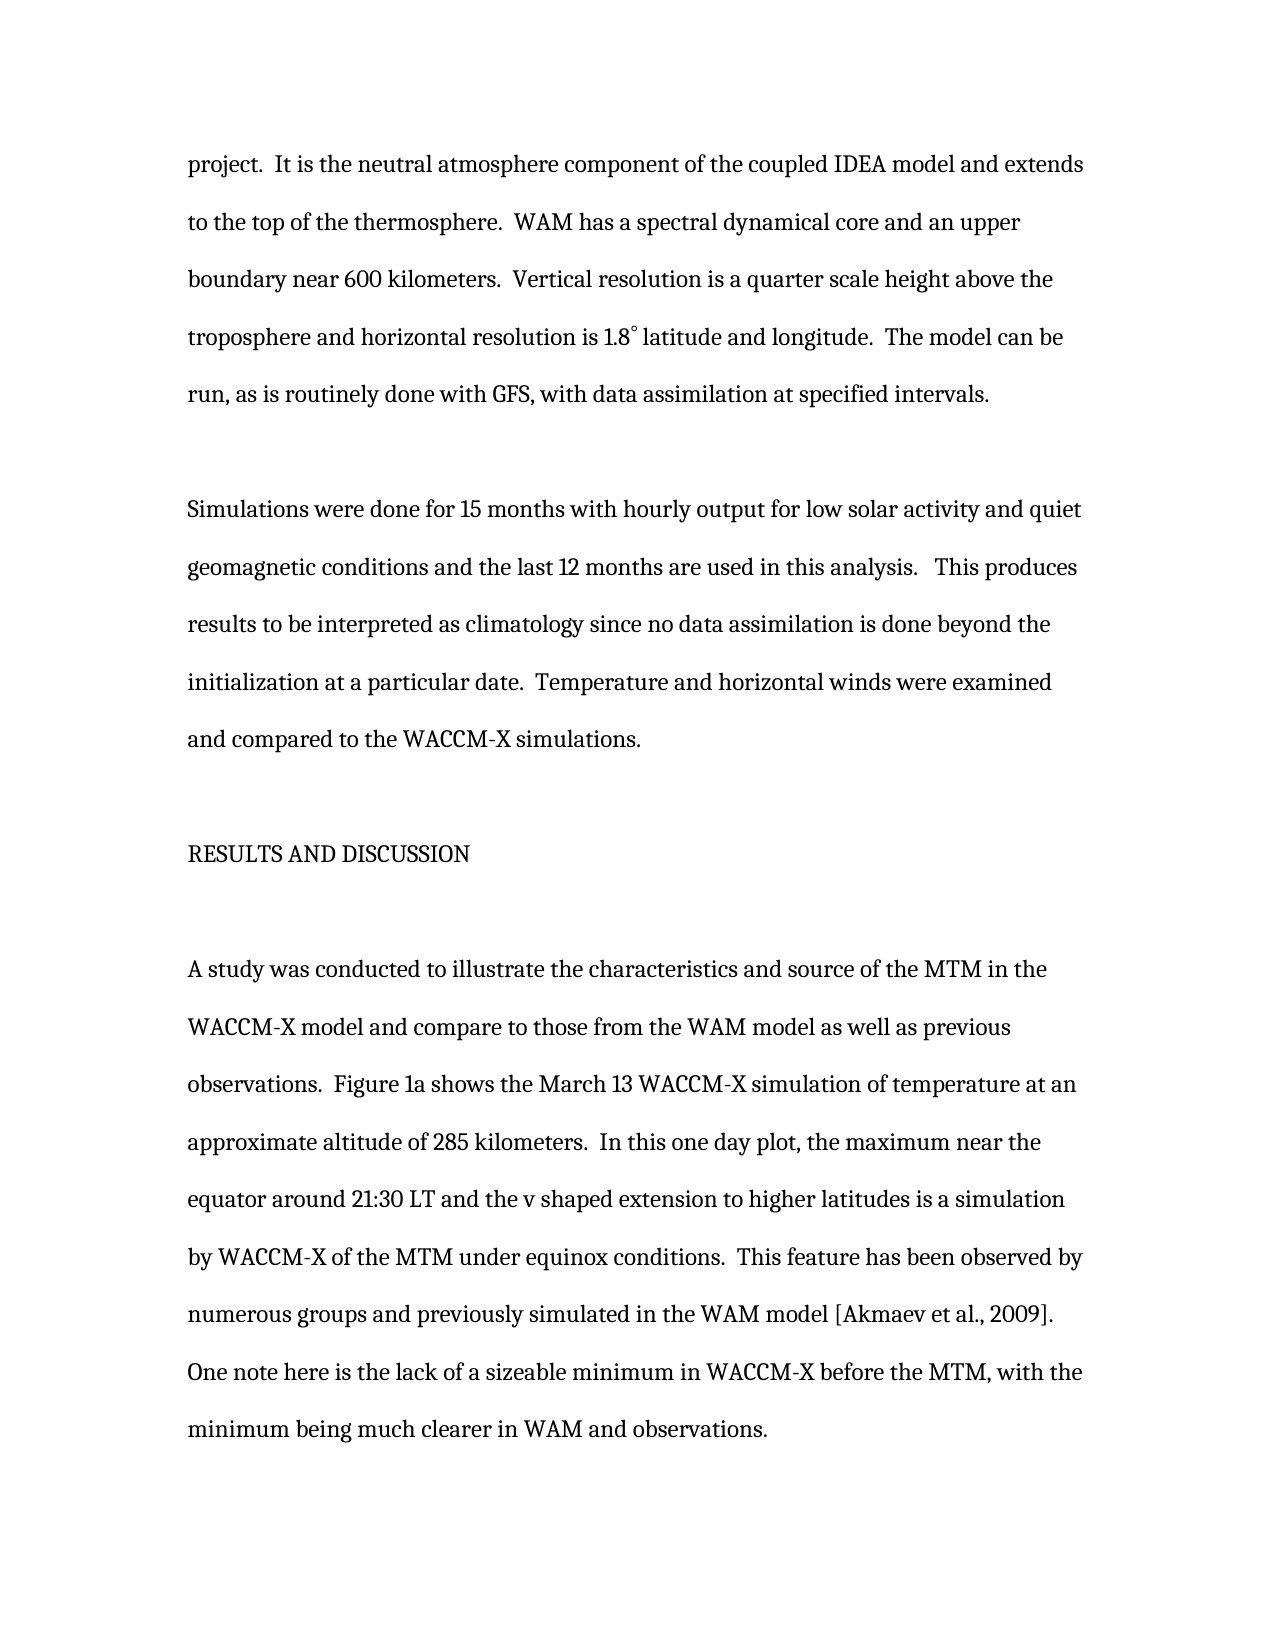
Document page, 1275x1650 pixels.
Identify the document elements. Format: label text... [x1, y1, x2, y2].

text Simulations were done for 15 months with hourly output for low solar activity and quiet geomagnetic conditions and the last 12 months are used in this analysis. This produces results to be interpreted as climatology since no data assimilation is done beyond the initialization at a particular date. Temperature and horizontal winds were examined and compared to the WACCM-X simulations. [187, 495, 1087, 754]
text A study was conducted to illustrate the characteristics and source of the MTM in the WACCM-X model and compare to those from the WAM model as well as previous observations. Figure 1a shows the March 13 WACCM-X simulation of temperature at an approximate altitude of 285 kilometers. In this one day plot, the maximum near the equator around 21:30 LT and the v shaped extension to higher latitudes is a simulation by WACCM-X of the MTM under equinox conditions. This feature has been observed by numerous groups and previously simulated in the WAM model [Akmaev et al., 2009]. One note here is the lack of a sizeable minimum in WACCM-X before the MTM, with the minimum being much clearer in WAM and observations. [187, 955, 1087, 1444]
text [187, 150, 1087, 409]
text RESULTS AND DISCUSSION [187, 840, 1087, 869]
